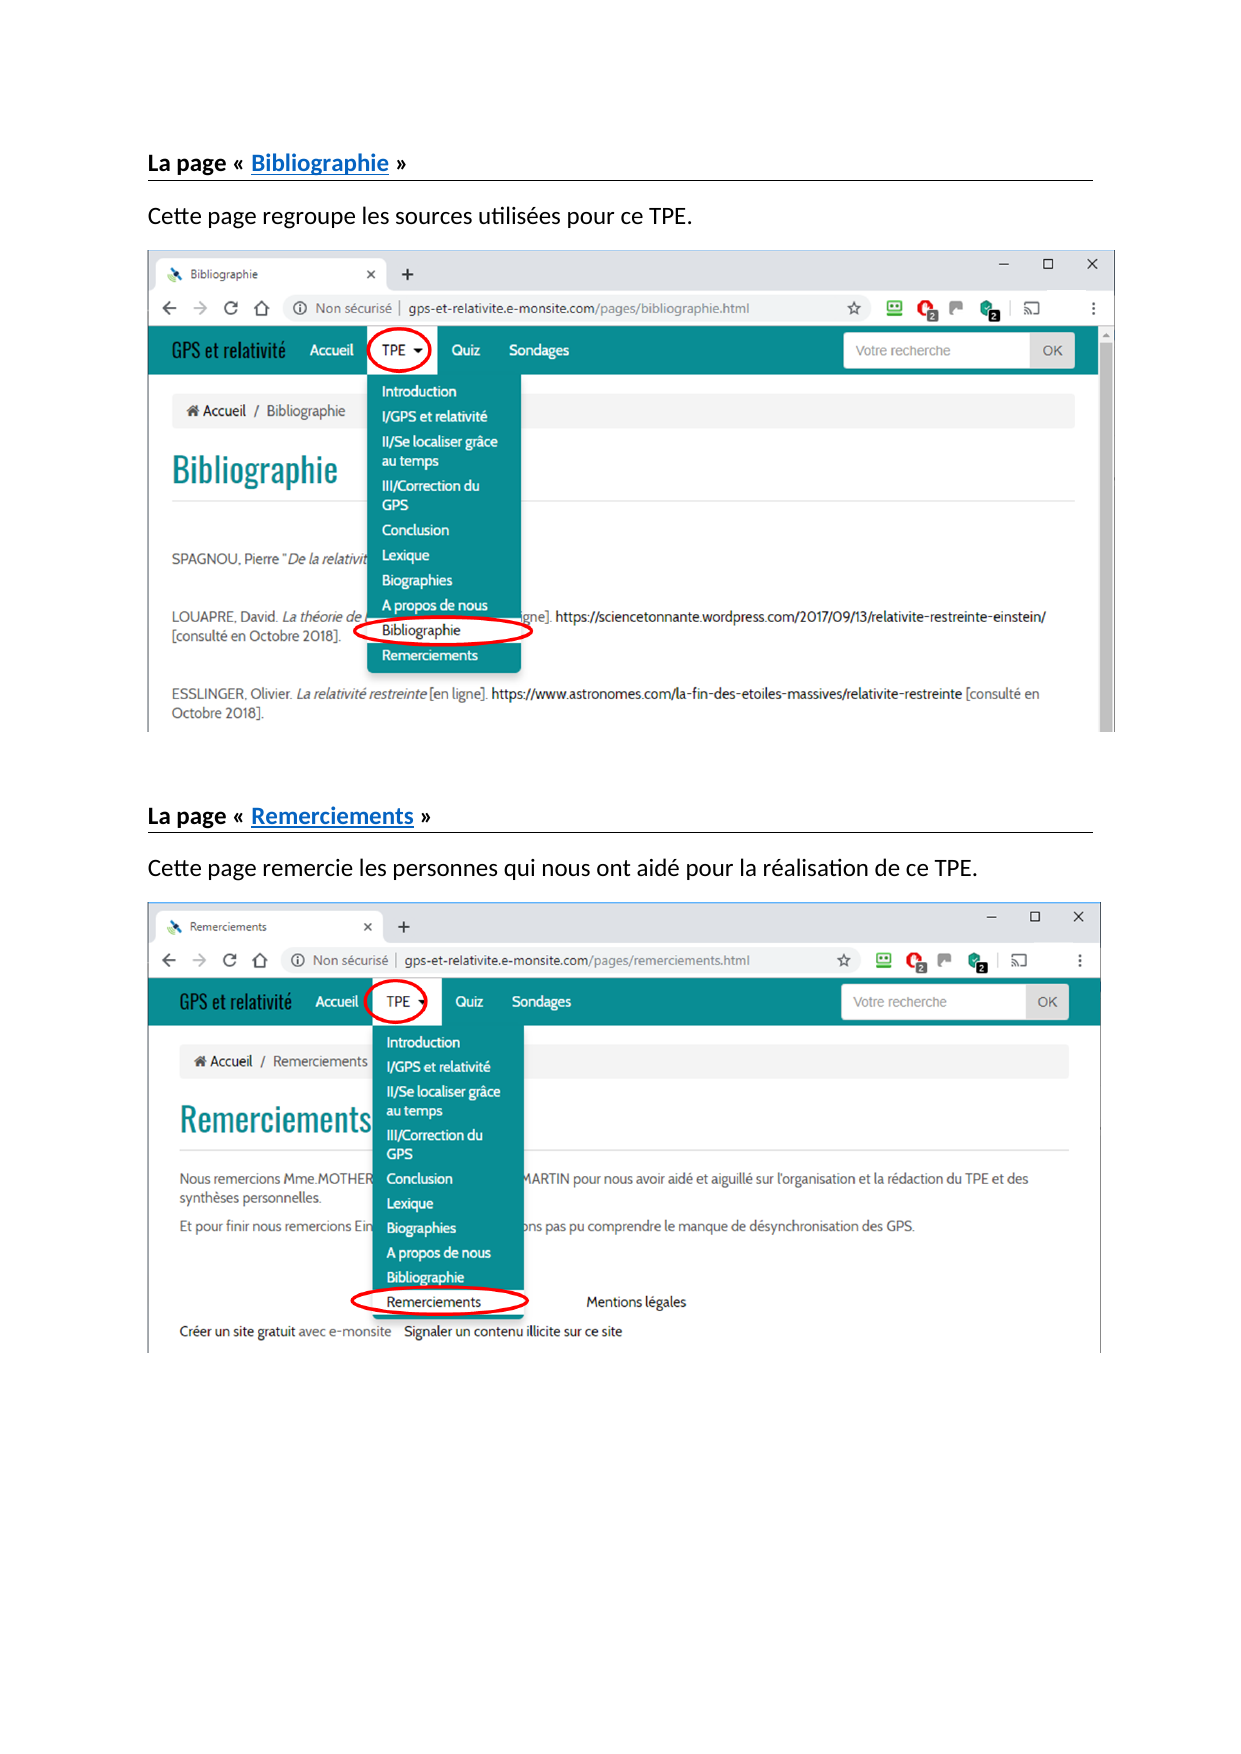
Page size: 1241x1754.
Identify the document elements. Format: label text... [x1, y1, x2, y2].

text La page « Bibliographie » [148, 148, 1093, 180]
text Cette page remercie les personnes qui nous ont aidé pour la réalisation de ce TPE. [148, 853, 1093, 883]
text Cette page regroupe les sources utilisées pour ce TPE. [148, 200, 1093, 231]
picture [147, 902, 1101, 1353]
picture [147, 250, 1115, 732]
text La page « Remerciements » [148, 800, 1093, 832]
